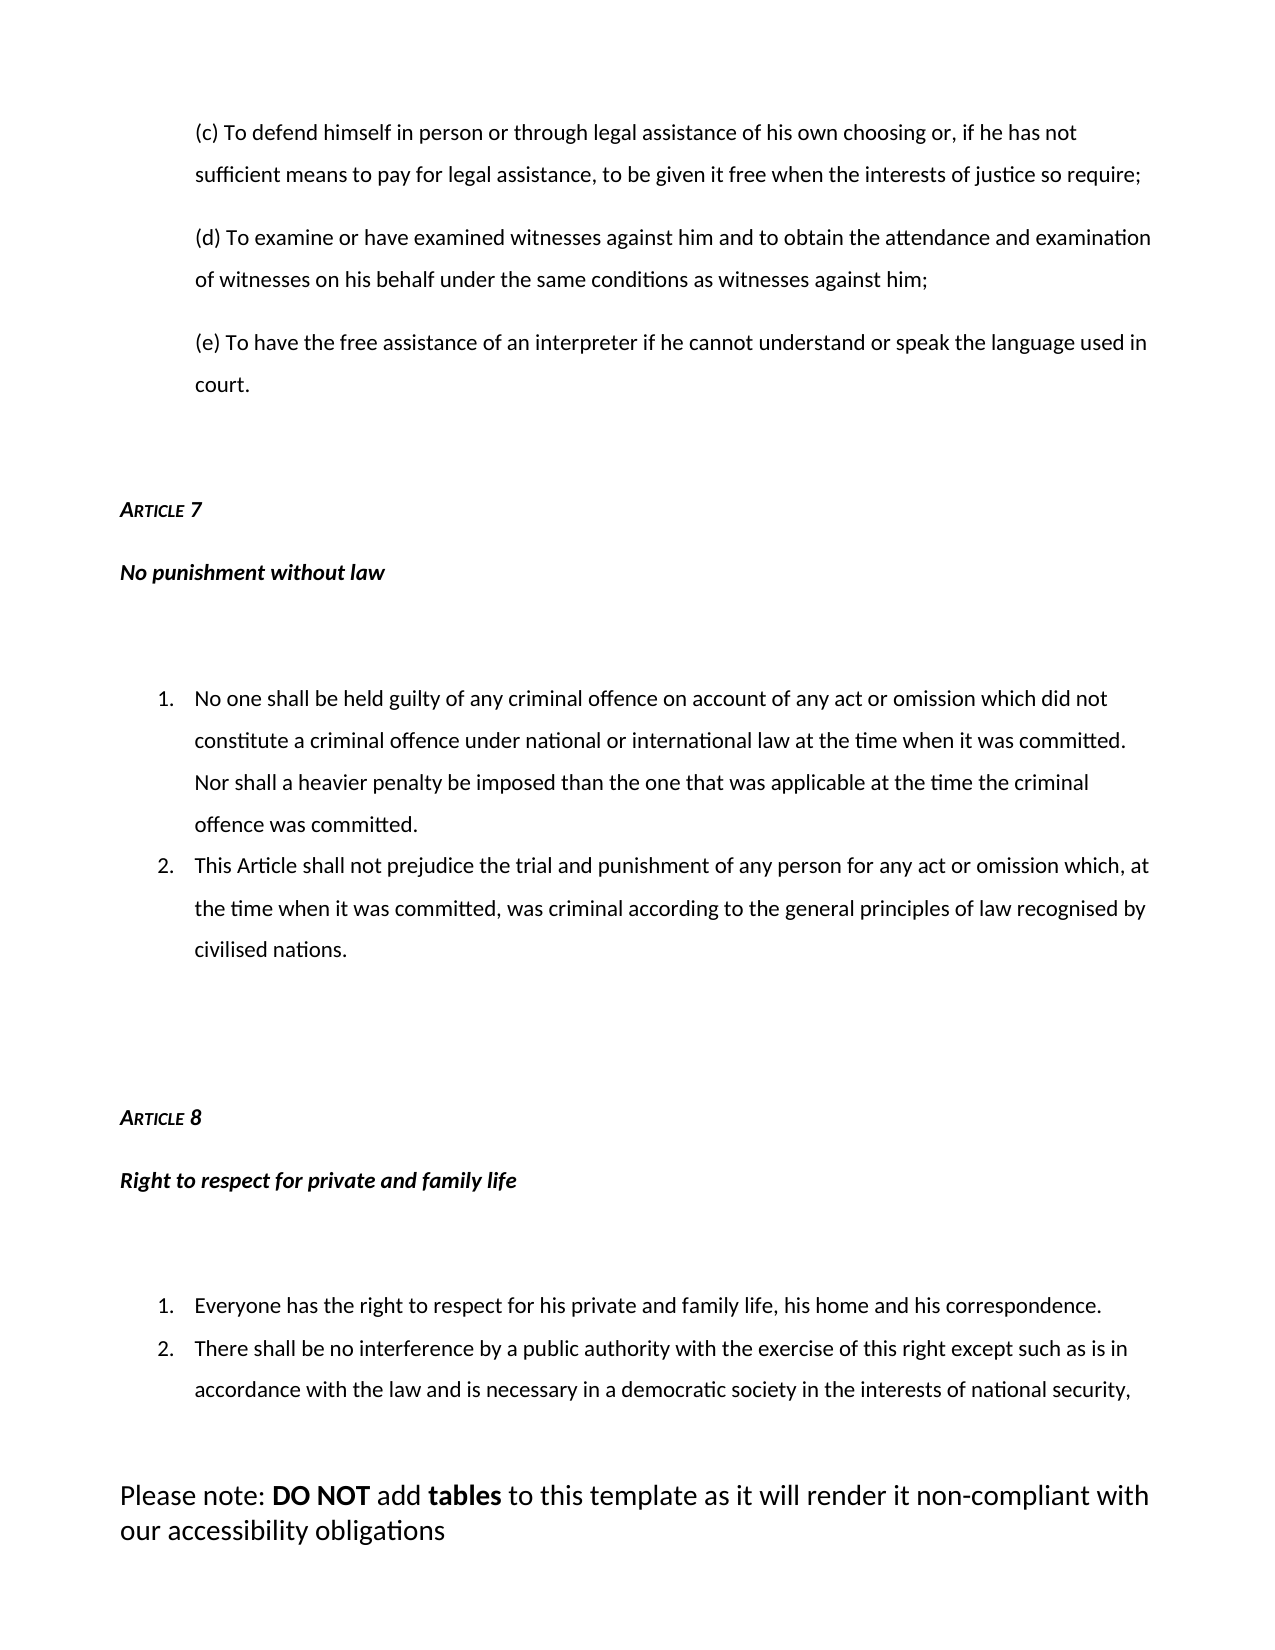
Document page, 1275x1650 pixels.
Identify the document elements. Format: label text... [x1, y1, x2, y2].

text Article 8 [120, 1103, 1155, 1131]
text No punishment without law [120, 558, 1155, 586]
text (c) To defend himself in person or through legal assistance of his own choosing or, if he has not sufficient means to pay for legal assistance, to be given it free when the interests of justice so require; [195, 118, 1155, 188]
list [157, 1334, 1155, 1404]
list No one shall be held guilty of any criminal offence on account of any act or omission which did not constitute a criminal offence under national or international law at the time when it was committed. Nor shall a heavier penalty be imposed than the one that was applicable at the time the criminal offence was committed. [157, 684, 1155, 838]
text .Right to respect for private and family life [120, 1166, 1155, 1194]
text (d) To examine or have examined witnesses against him and to obtain the attendance and examination of witnesses on his behalf under the same conditions as witnesses against him; [195, 223, 1155, 293]
text Article 7 [120, 495, 1155, 523]
list Everyone has the right to respect for his private and family life, his home and his correspondence. [157, 1292, 1155, 1320]
list This Article shall not prejudice the trial and punishment of any person for any act or omission which, at the time when it was committed, was criminal according to the general principles of law recognised by civilised nations. [157, 852, 1155, 964]
text (e) To have the free assistance of an interpreter if he cannot understand or speak the language used in court. [195, 328, 1155, 398]
